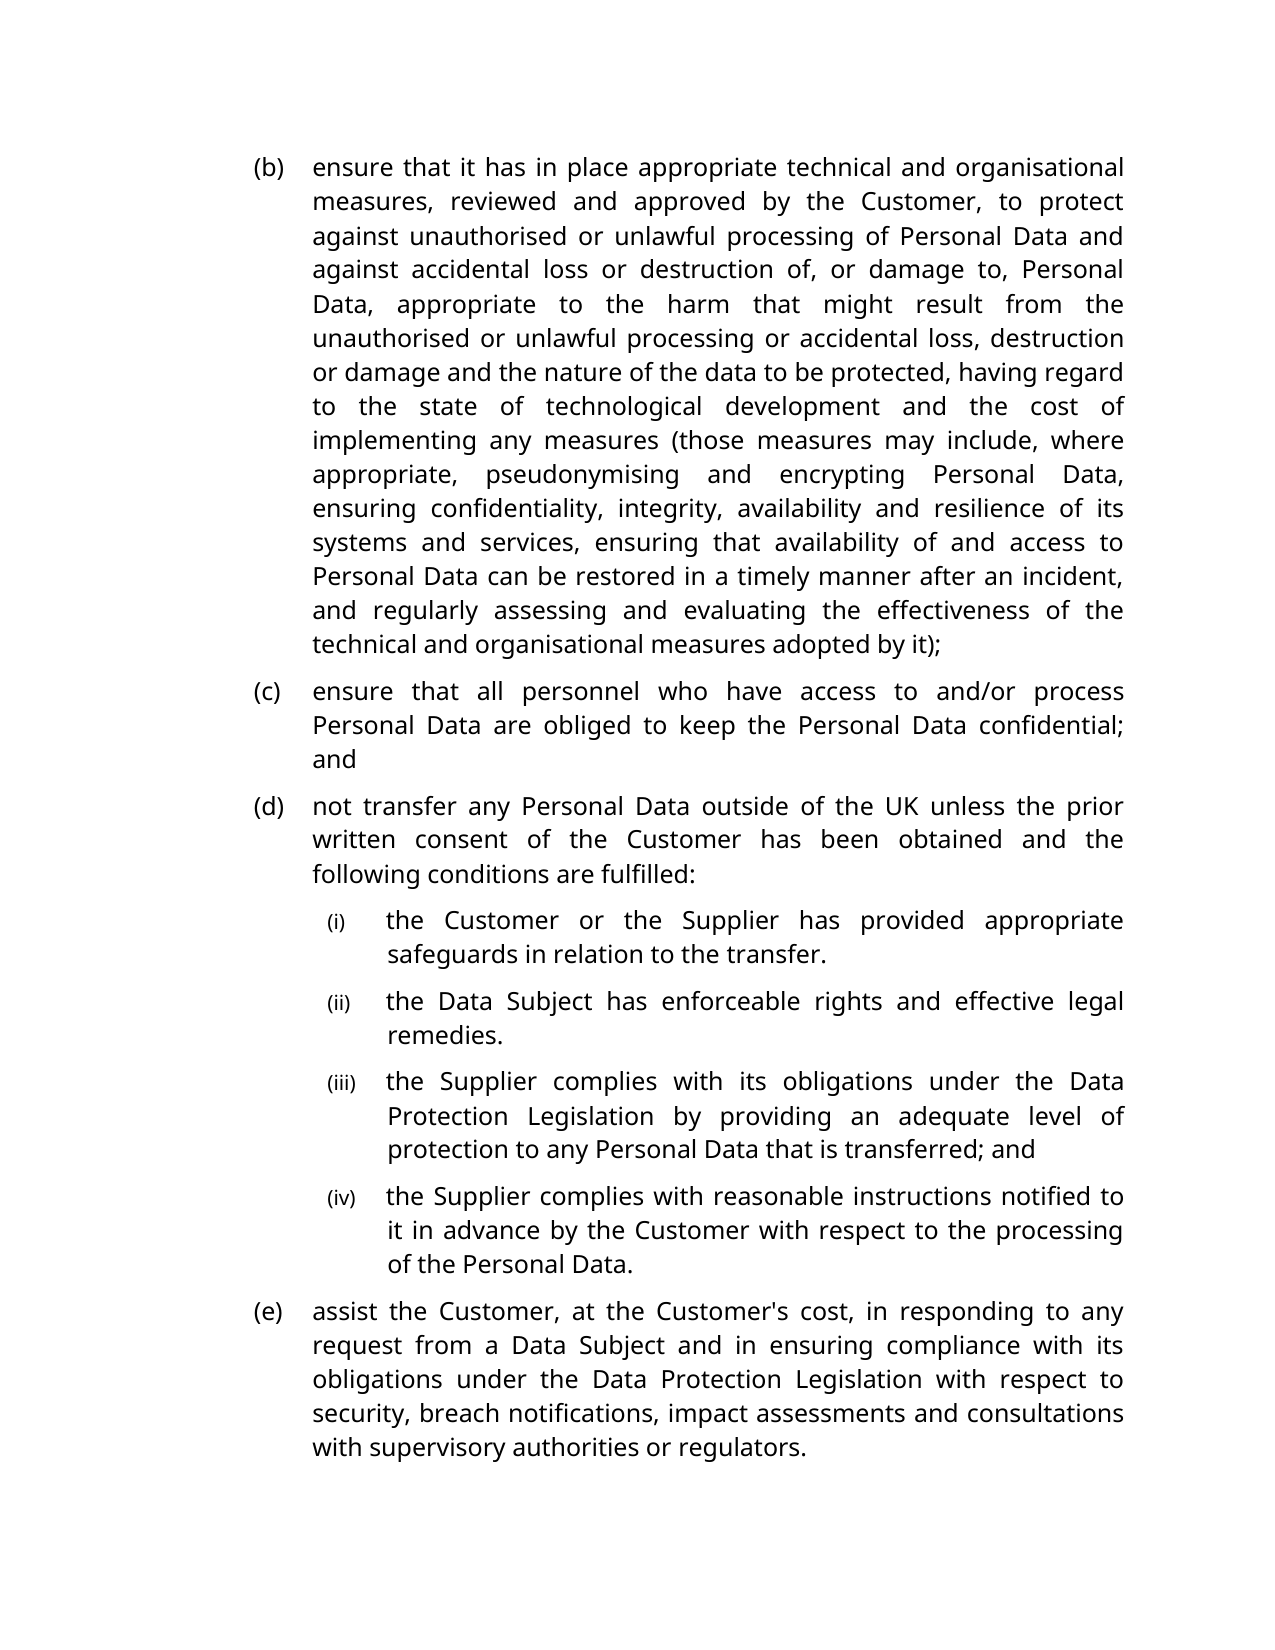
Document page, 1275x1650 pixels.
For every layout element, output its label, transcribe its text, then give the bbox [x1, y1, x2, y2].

title assist the Customer, at the Customer's cost, in responding to any request from a Data Subject and in ensuring compliance with its obligations under the Data Protection Legislation with respect to security, breach notifications, impact assessments and consultations with supervisory authorities or regulators. [253, 1293, 1125, 1464]
title the Customer or the Supplier has provided appropriate safeguards in relation to the transfer. [327, 903, 1125, 971]
title the Data Subject has enforceable rights and effective legal remedies. [327, 983, 1125, 1052]
title not transfer any Personal Data outside of the UK unless the prior written consent of the Customer has been obtained and the following conditions are fulfilled: [253, 788, 1125, 890]
title ensure that all personnel who have access to and/or process Personal Data are obliged to keep the Personal Data confidential; and [253, 673, 1125, 776]
title the Supplier complies with its obligations under the Data Protection Legislation by providing an adequate level of protection to any Personal Data that is transferred; and [327, 1064, 1125, 1166]
title ensure that it has in place appropriate technical and organisational measures, reviewed and approved by the Customer, to protect against unauthorised or unlawful processing of Personal Data and against accidental loss or destruction of, or damage to, Personal Data, appropriate to the harm that might result from the unauthorised or unlawful processing or accidental loss, destruction or damage and the nature of the data to be protected, having regard to the state of technological development and the cost of implementing any measures (those measures may include, where appropriate, pseudonymising and encrypting Personal Data, ensuring confidentiality, integrity, availability and resilience of its systems and services, ensuring that availability of and access to Personal Data can be restored in a timely manner after an incident, and regularly assessing and evaluating the effectiveness of the technical and organisational measures adopted by it); [253, 150, 1125, 661]
title the Supplier complies with reasonable instructions notified to it in advance by the Customer with respect to the processing of the Personal Data. [327, 1179, 1125, 1281]
